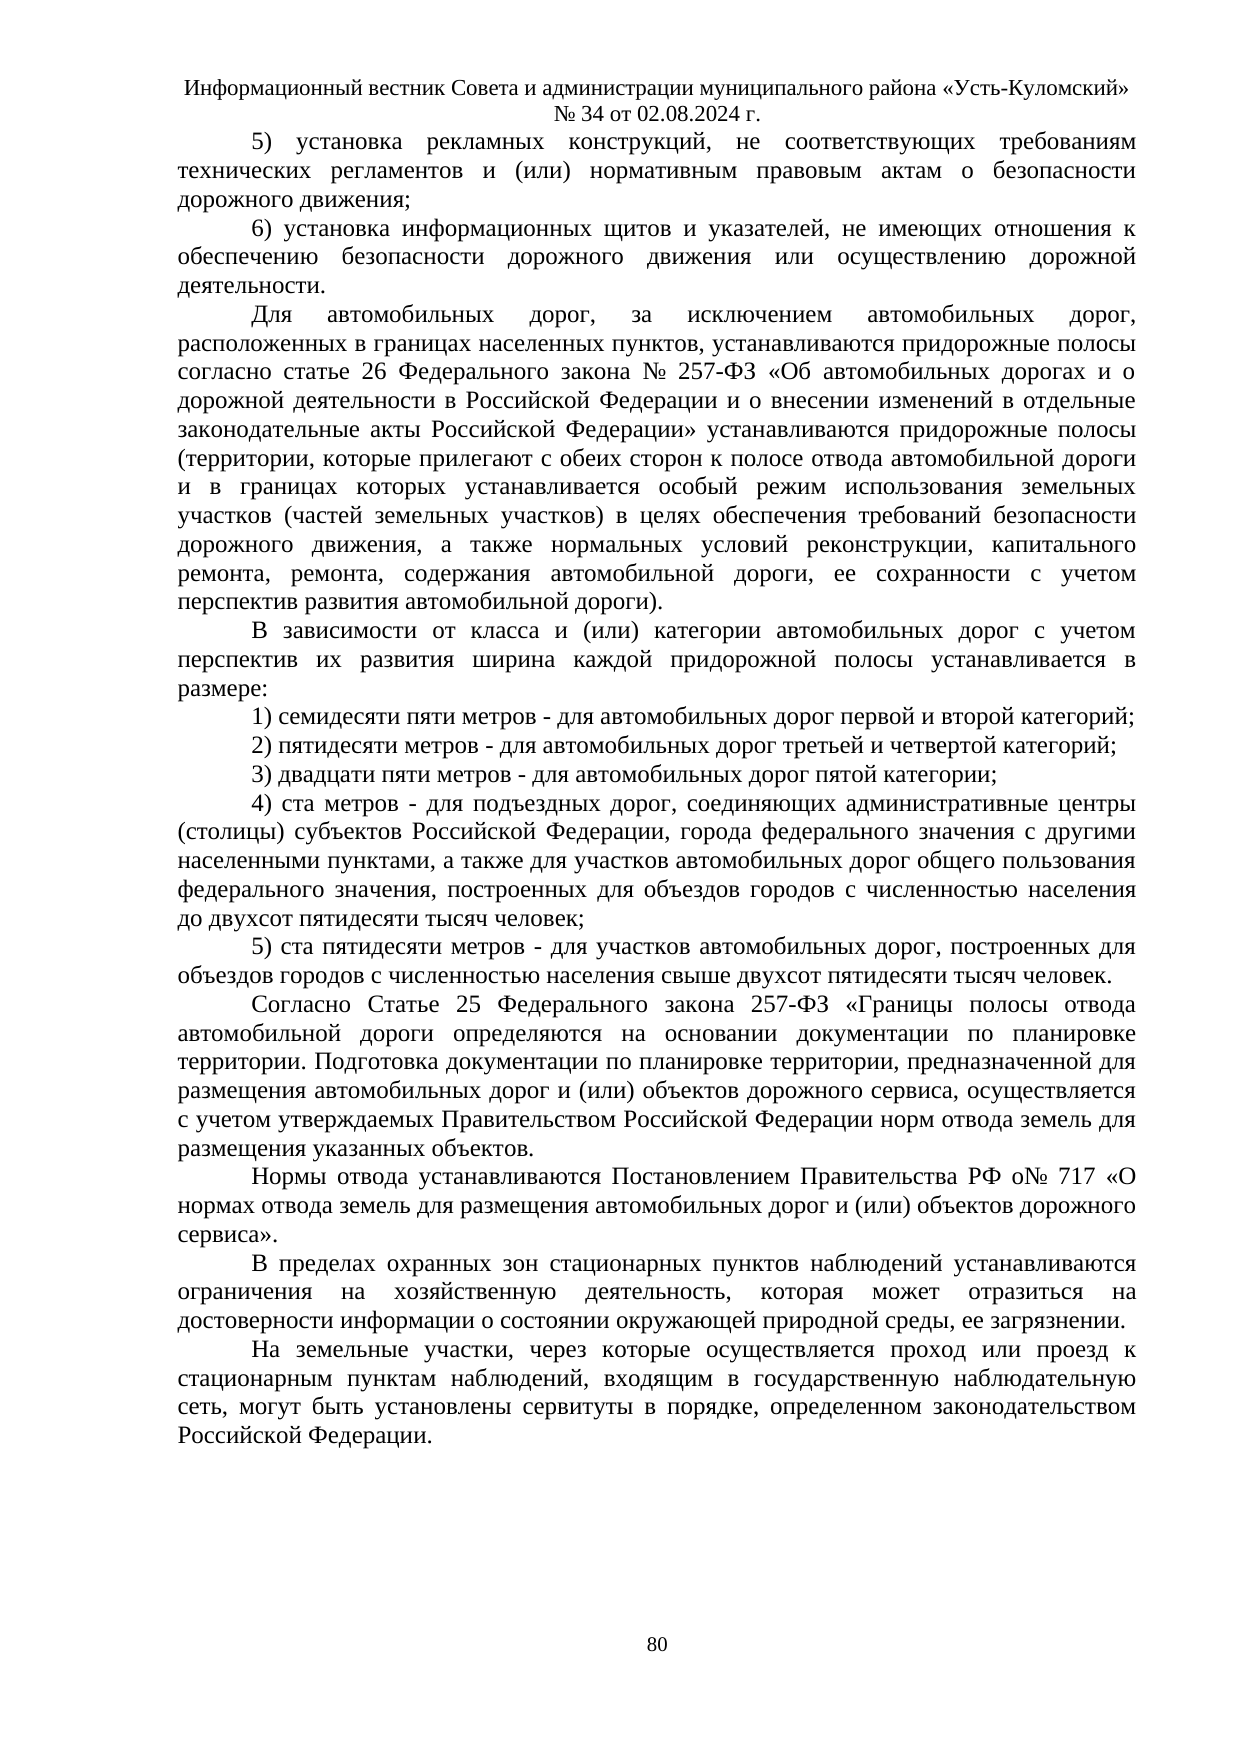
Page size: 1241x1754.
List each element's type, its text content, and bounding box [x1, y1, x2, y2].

text 2) пятидесяти метров - для автомобильных дорог третьей и четвертой категорий; [177, 730, 1137, 759]
text 4) ста метров - для подъездных дорог, соединяющих административные центры (столицы) субъектов Российской Федерации, города федерального значения с другими населенными пунктами, а также для участков автомобильных дорог общего пользования федерального значения, построенных для объездов городов с численностью населения до двухсот пятидесяти тысяч человек; [177, 788, 1137, 931]
text 1) семидесяти пяти метров - для автомобильных дорог первой и второй категорий; [177, 701, 1137, 730]
text Нормы отвода устанавливаются Постановлением Правительства РФ о№ 717 «О нормах отвода земель для размещения автомобильных дорог и (или) объектов дорожного сервиса». [177, 1161, 1137, 1248]
text В зависимости от класса и (или) категории автомобильных дорог с учетом перспектив их развития ширина каждой придорожной полосы устанавливается в размере: [177, 615, 1137, 701]
text В пределах охранных зон стационарных пунктов наблюдений устанавливаются ограничения на хозяйственную деятельность, которая может отразиться на достоверности информации о состоянии окружающей природной среды, ее загрязнении. [177, 1248, 1137, 1334]
text На земельные участки, через которые осуществляется проход или проезд к стационарным пунктам наблюдений, входящим в государственную наблюдательную сеть, могут быть установлены сервитуты в порядке, определенном законодательством Российской Федерации. [177, 1334, 1137, 1449]
text 5) установка рекламных конструкций, не соответствующих требованиям технических регламентов и (или) нормативным правовым актам о безопасности дорожного движения; [177, 126, 1137, 213]
text Для автомобильных дорог, за исключением автомобильных дорог, расположенных в границах населенных пунктов, устанавливаются придорожные полосы согласно статье 26 Федерального закона № 257-ФЗ «Об автомобильных дорогах и о дорожной деятельности в Российской Федерации и о внесении изменений в отдельные законодательные акты Российской Федерации» устанавливаются придорожные полосы (территории, которые прилегают с обеих сторон к полосе отвода автомобильной дороги и в границах которых устанавливается особый режим использования земельных участков (частей земельных участков) в целях обеспечения требований безопасности дорожного движения, а также нормальных условий реконструкции, капитального ремонта, ремонта, содержания автомобильной дороги, ее сохранности с учетом перспектив развития автомобильной дороги). [177, 299, 1137, 615]
text 5) ста пятидесяти метров - для участков автомобильных дорог, построенных для объездов городов с численностью населения свыше двухсот пятидесяти тысяч человек. [177, 931, 1137, 989]
text 3) двадцати пяти метров - для автомобильных дорог пятой категории; [177, 759, 1137, 788]
text 6) установка информационных щитов и указателей, не имеющих отношения к обеспечению безопасности дорожного движения или осуществлению дорожной деятельности. [177, 213, 1137, 299]
text Согласно Статье 25 Федерального закона 257-ФЗ «Границы полосы отвода автомобильной дороги определяются на основании документации по планировке территории. Подготовка документации по планировке территории, предназначенной для размещения автомобильных дорог и (или) объектов дорожного сервиса, осуществляется с учетом утверждаемых Правительством Российской Федерации норм отвода земель для размещения указанных объектов. [177, 989, 1137, 1161]
